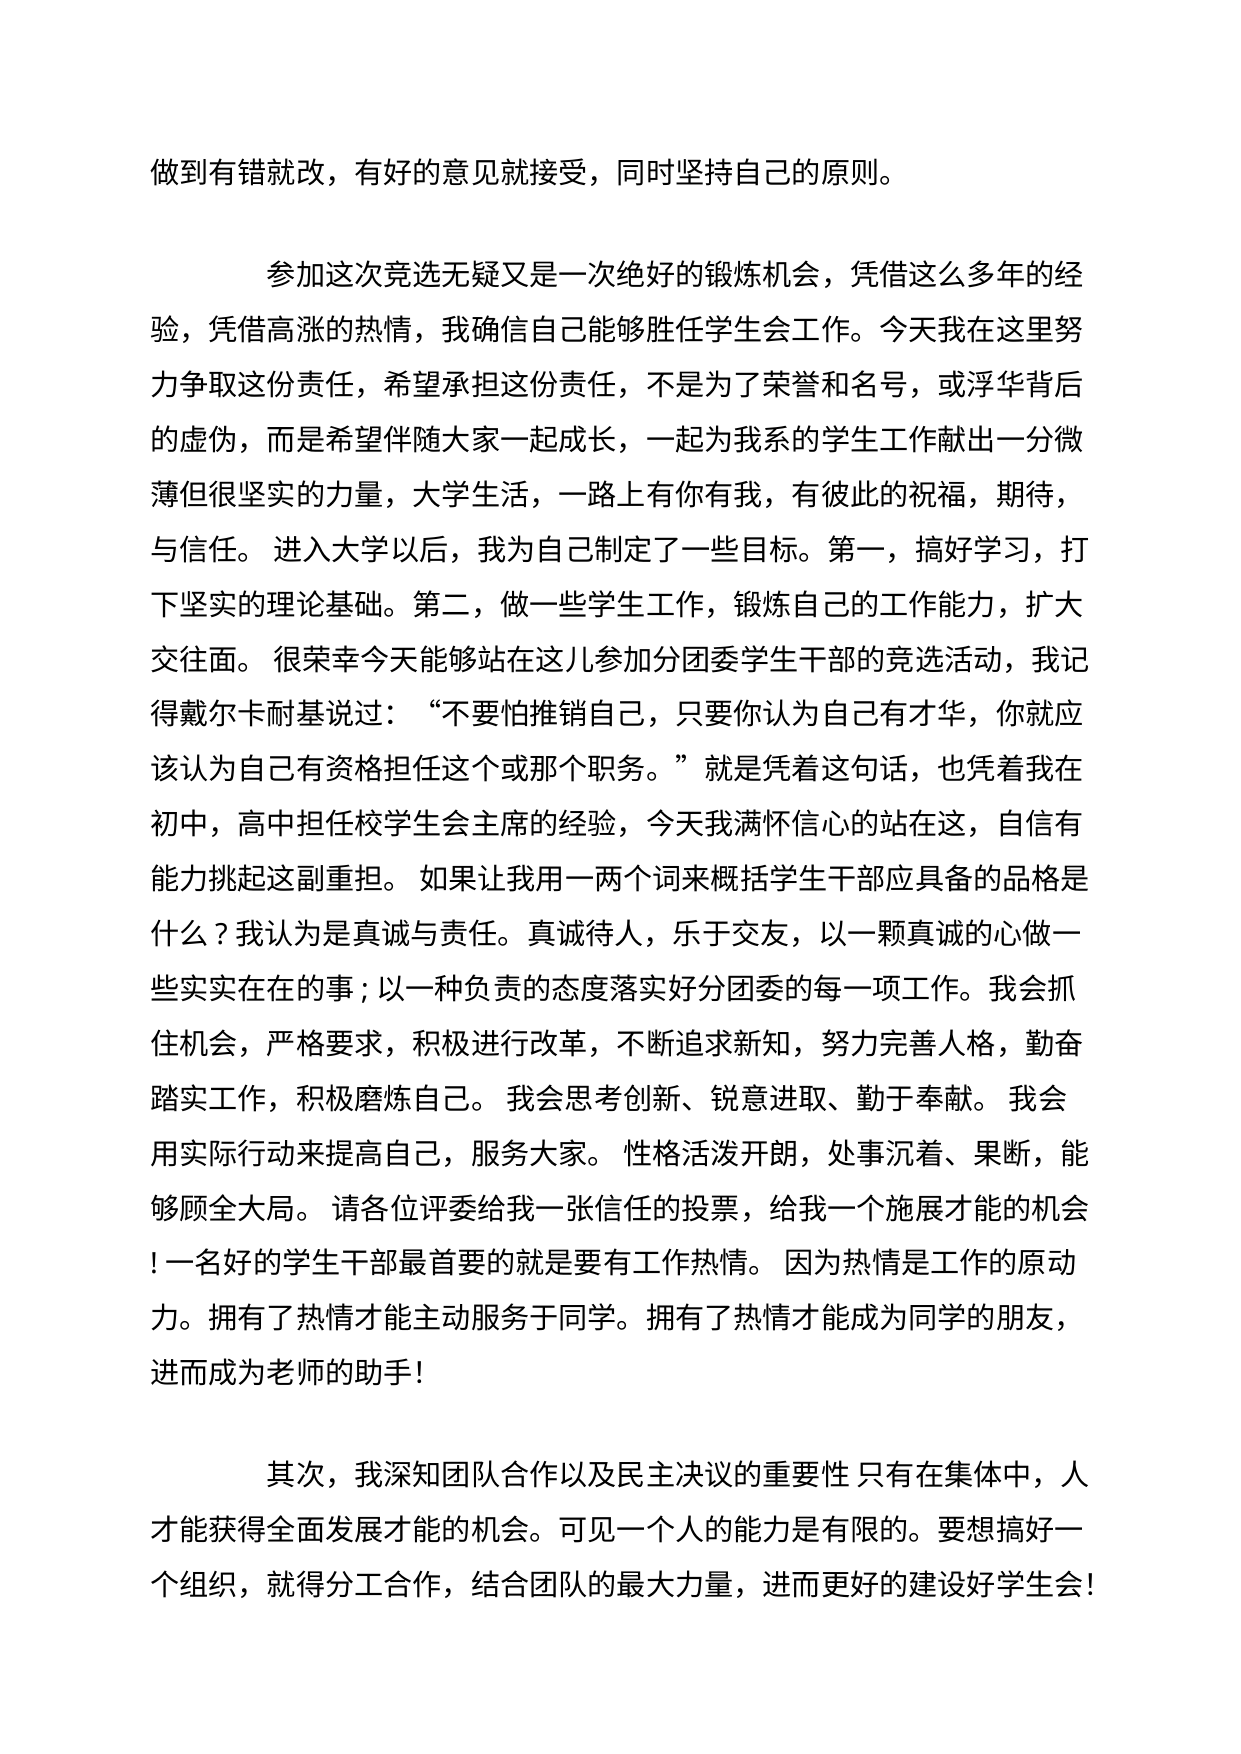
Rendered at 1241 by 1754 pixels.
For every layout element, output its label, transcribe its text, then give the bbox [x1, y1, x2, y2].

text 参加这次竞选无疑又是一次绝好的锻炼机会，凭借这么多年的经验，凭借高涨的热情，我确信自己能够胜任学生会工作。今天我在这里努力争取这份责任，希望承担这份责任，不是为了荣誉和名号，或浮华背后的虚伪，而是希望伴随大家一起成长，一起为我系的学生工作献出一分微薄但很坚实的力量，大学生活，一路上有你有我，有彼此的祝福，期待，与信任。 进入大学以后，我为自己制定了一些目标。第一，搞好学习，打下坚实的理论基础。第二，做一些学生工作，锻炼自己的工作能力，扩大交往面。 很荣幸今天能够站在这儿参加分团委学生干部的竞选活动，我记得戴尔卡耐基说过：“不要怕推销自己，只要你认为自己有才华，你就应该认为自己有资格担任这个或那个职务。”就是凭着这句话，也凭着我在初中，高中担任校学生会主席的经验，今天我满怀信心的站在这，自信有能力挑起这副重担。 如果让我用一两个词来概括学生干部应具备的品格是什么 ? 我认为是真诚与责任。真诚待人，乐于交友，以一颗真诚的心做一些实实在在的事 ; 以一种负责的态度落实好分团委的每一项工作。我会抓住机会，严格要求，积极进行改革，不断追求新知，努力完善人格，勤奋踏实工作，积极磨炼自己。 我会思考创新、锐意进取、勤于奉献。 我会用实际行动来提高自己，服务大家。 性格活泼开朗，处事沉着、果断，能够顾全大局。 请各位评委给我一张信任的投票，给我一个施展才能的机会 ! 一名好的学生干部最首要的就是要有工作热情。 因为热情是工作的原动力。拥有了热情才能主动服务于同学。拥有了热情才能成为同学的朋友，进而成为老师的助手！ [150, 252, 1090, 1392]
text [150, 1452, 1090, 1604]
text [150, 150, 1090, 192]
